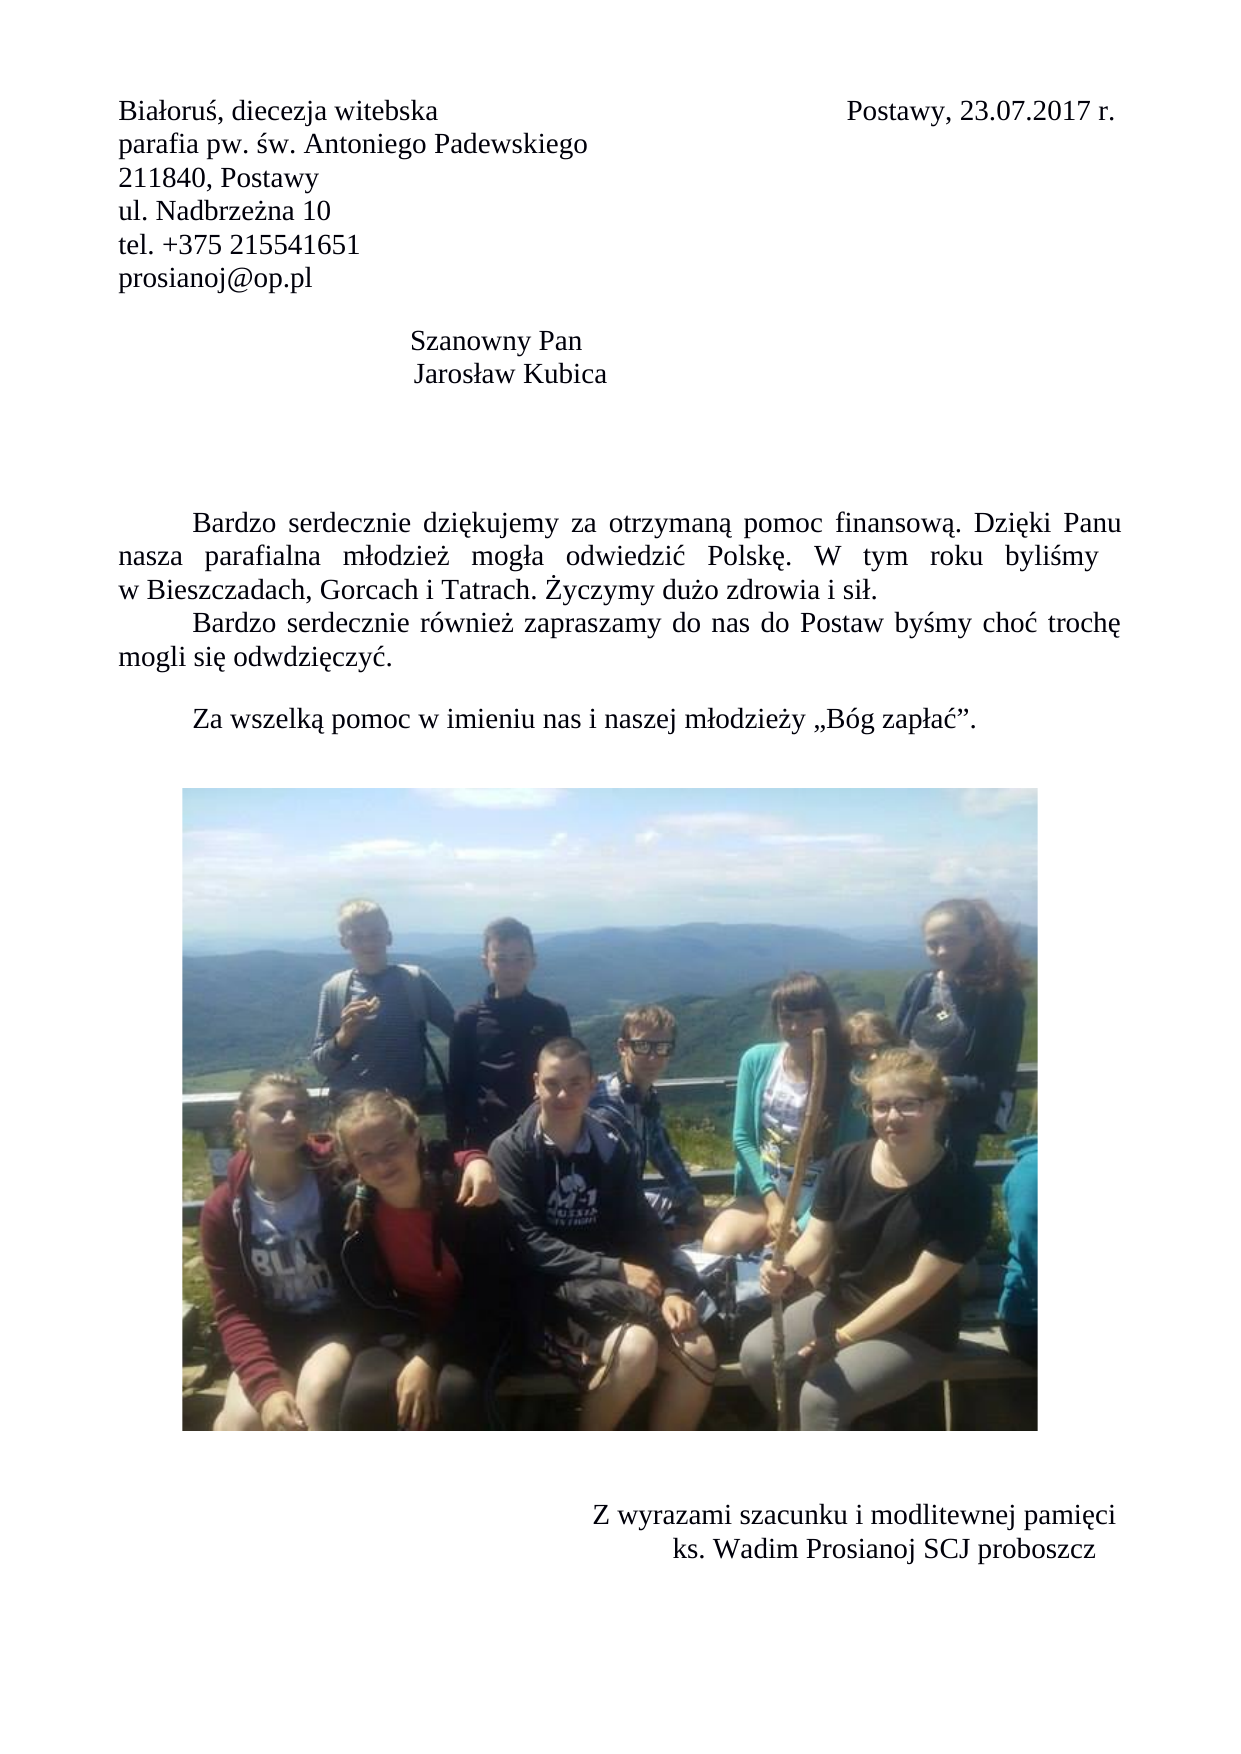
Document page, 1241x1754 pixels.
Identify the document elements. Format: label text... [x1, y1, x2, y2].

text prosianoj@op.pl [118, 260, 1122, 294]
text Bardzo serdecznie dziękujemy za otrzymaną pomoc finansową. Dzięki Panu nasza parafialna młodzież mogła odwiedzić Polskę. W tym roku byliśmy w Bieszczadach, Gorcach i Tatrach. Życzymy dużo zdrowia i sił. [118, 505, 1122, 605]
text Białoruś, diecezja witebska Postawy, 23.07.2017 r. [118, 93, 1122, 126]
text ks. Wadim Prosianoj SCJ proboszcz [118, 1531, 1122, 1564]
text 211840, Postawy [118, 160, 1122, 193]
text tel. +375 215541651 [118, 227, 1122, 260]
text Jarosław Kubica [118, 356, 1122, 390]
text Bardzo serdecznie również zapraszamy do nas do Postaw byśmy choć trochę mogli się odwdzięczyć. [118, 605, 1122, 672]
text ul. Nadbrzeżna 10 [118, 193, 1122, 227]
text parafia pw. św. Antoniego Padewskiego [118, 126, 1122, 160]
text Za wszelką pomoc w imieniu nas i naszej młodzieży „Bóg zapłać”. [118, 701, 1122, 735]
text Szanowny Pan [118, 323, 1122, 356]
text Z wyrazami szacunku i modlitewnej pamięci [118, 1497, 1122, 1531]
picture [182, 788, 1038, 1431]
